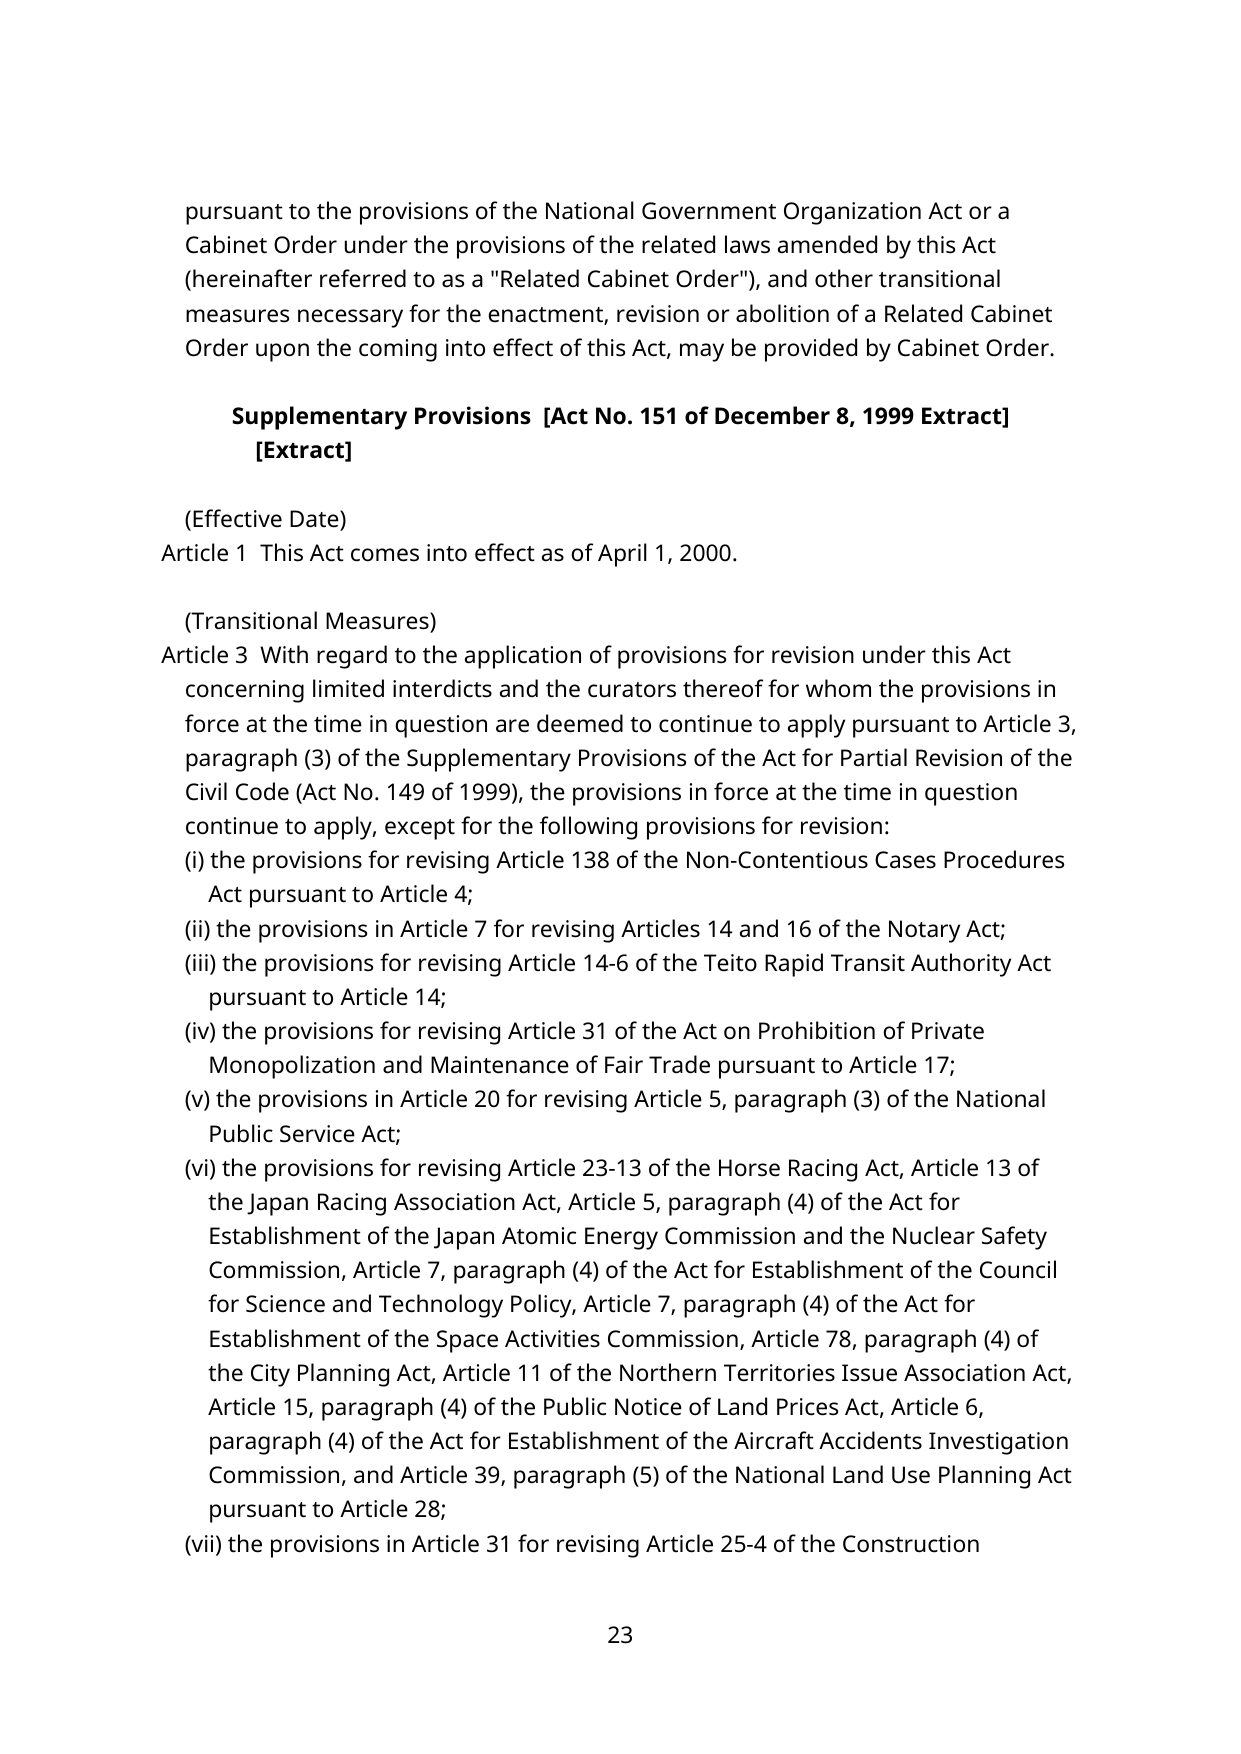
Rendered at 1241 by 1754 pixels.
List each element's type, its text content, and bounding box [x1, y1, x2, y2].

text (vi) the provisions for revising Article 23-13 of the Horse Racing Act, Article 13 of the Japan Racing Association Act, Article 5, paragraph (4) of the Act for Establishment of the Japan Atomic Energy Commission and the Nuclear Safety Commission, Article 7, paragraph (4) of the Act for Establishment of the Council for Science and Technology Policy, Article 7, paragraph (4) of the Act for Establishment of the Space Activities Commission, Article 78, paragraph (4) of the City Planning Act, Article 11 of the Northern Territories Issue Association Act, Article 15, paragraph (4) of the Public Notice of Land Prices Act, Article 6, paragraph (4) of the Act for Establishment of the Aircraft Accidents Investigation Commission, and Article 39, paragraph (5) of the National Land Use Planning Act pursuant to Article 28; [184, 1150, 1079, 1526]
text (Effective Date) [184, 501, 1079, 535]
text (Transitional Measures) [184, 604, 1079, 638]
text (iii) the provisions for revising Article 14-6 of the Teito Rapid Transit Authority Act pursuant to Article 14; [184, 945, 1079, 1014]
text (ii) the provisions in Article 7 for revising Articles 14 and 16 of the Notary Act; [184, 911, 1079, 945]
text Supplementary Provisions [Act No. 151 of December 8, 1999 Extract] [Extract] [230, 399, 1079, 467]
text (iv) the provisions for revising Article 31 of the Act on Prohibition of Private Monopolization and Maintenance of Fair Trade pursuant to Article 17; [184, 1014, 1079, 1082]
text Article 3 With regard to the application of provisions for revision under this Act concerning limited interdicts and the curators thereof for whom the provisions in force at the time in question are deemed to continue to apply pursuant to Article 3, paragraph (3) of the Supplementary Provisions of the Act for Partial Revision of the Civil Code (Act No. 149 of 1999), the provisions in force at the time in question continue to apply, except for the following provisions for revision: [161, 638, 1079, 843]
text Article 1 This Act comes into effect as of April 1, 2000. [161, 535, 1079, 569]
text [184, 1526, 1079, 1560]
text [161, 194, 1079, 364]
text (v) the provisions in Article 20 for revising Article 5, paragraph (3) of the National Public Service Act; [184, 1082, 1079, 1150]
text (i) the provisions for revising Article 138 of the Non-Contentious Cases Procedures Act pursuant to Article 4; [184, 843, 1079, 911]
